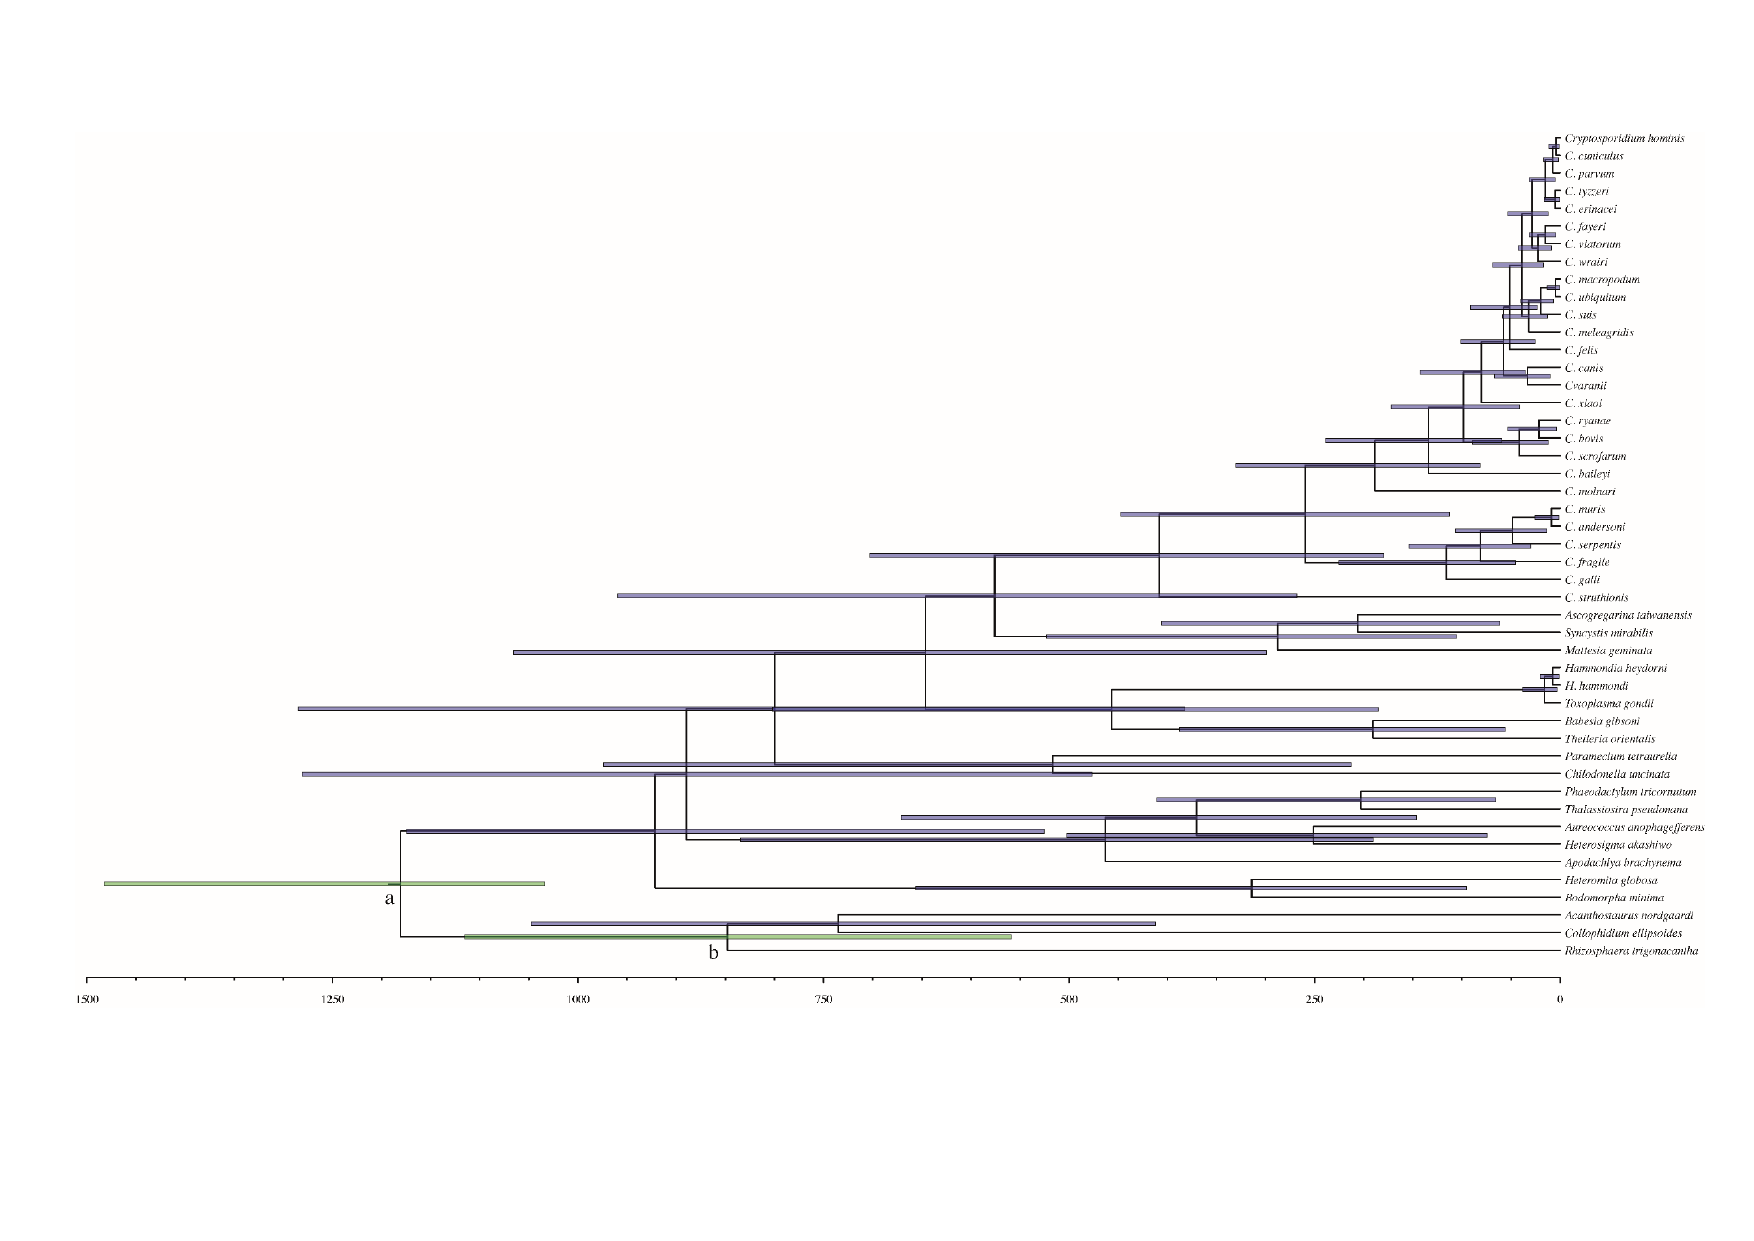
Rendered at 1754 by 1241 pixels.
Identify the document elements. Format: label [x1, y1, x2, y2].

picture [75, 132, 1705, 1008]
